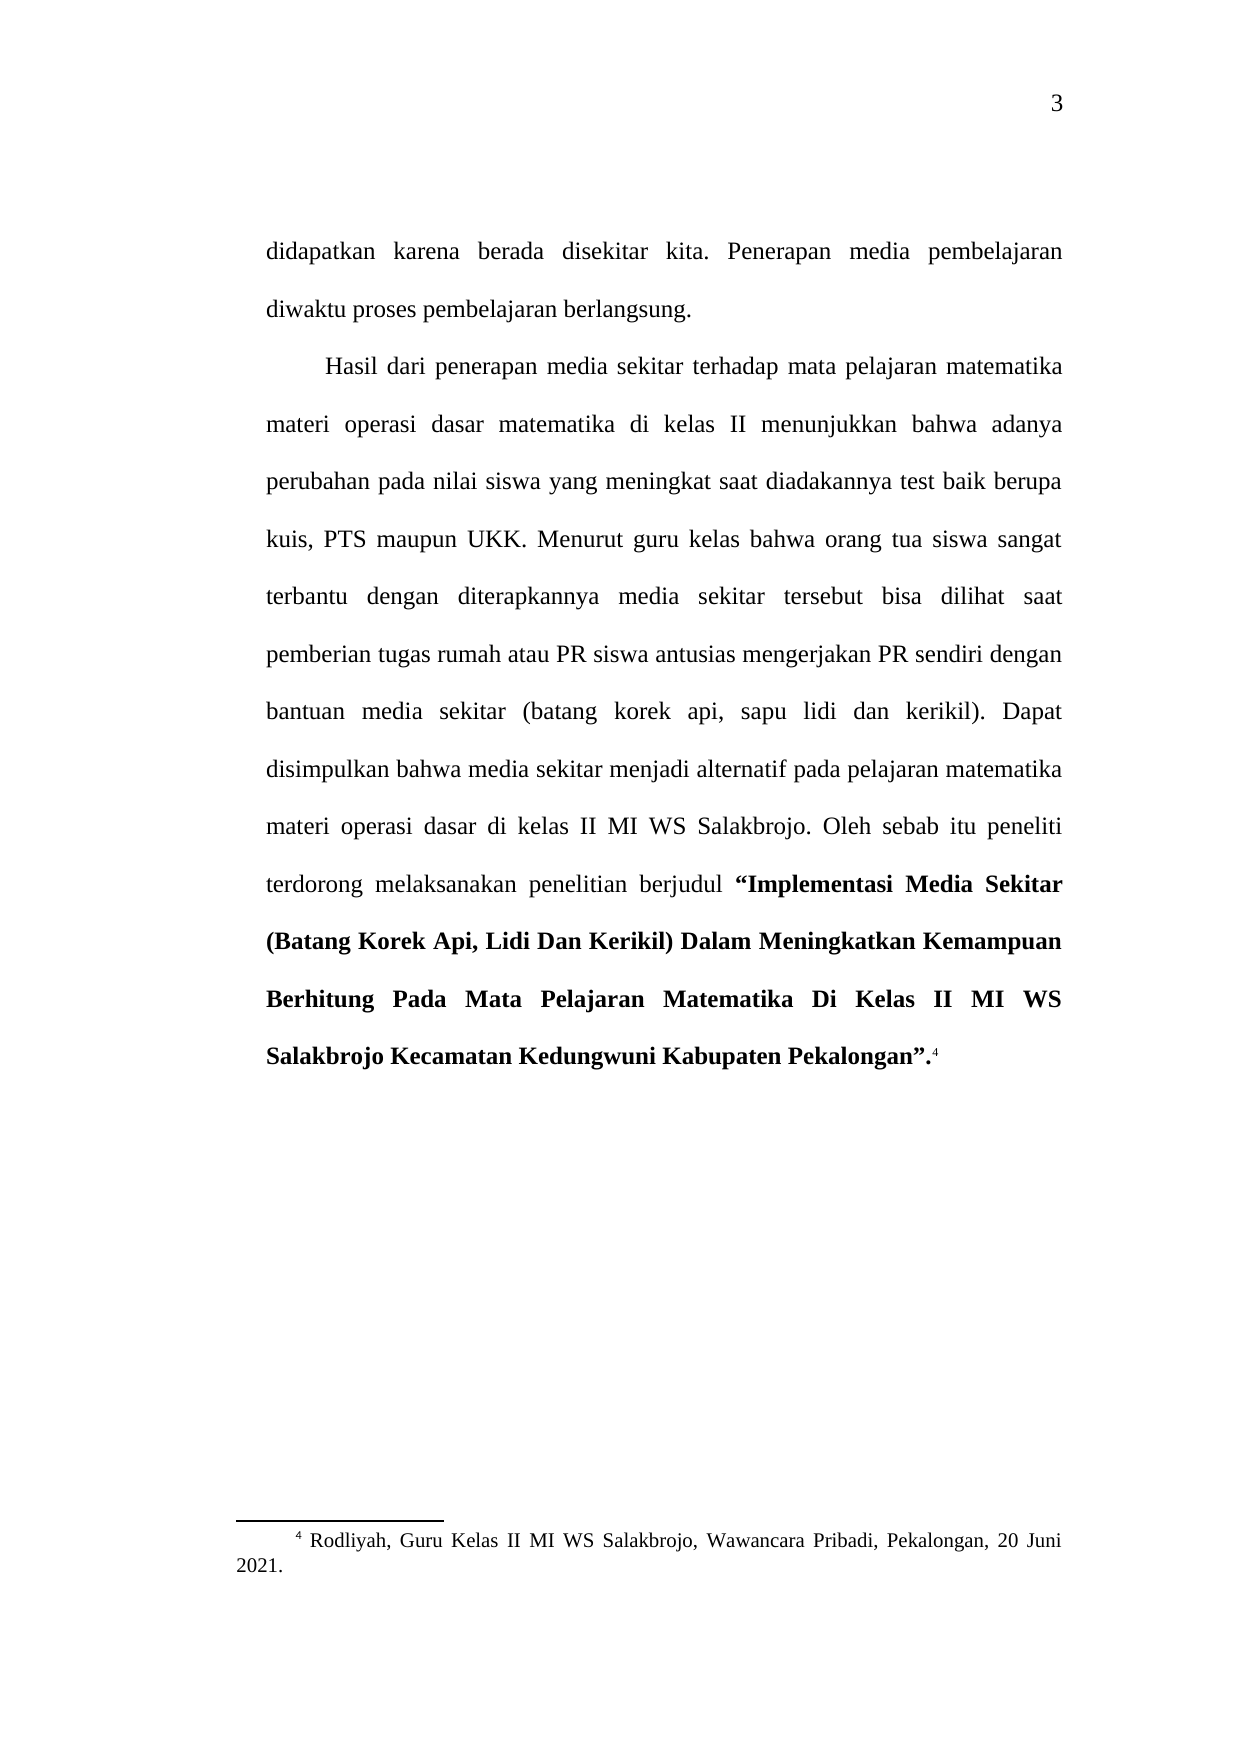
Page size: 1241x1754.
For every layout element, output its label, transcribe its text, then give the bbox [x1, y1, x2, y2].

list Hasil dari penerapan media sekitar terhadap mata pelajaran matematika materi operasi dasar matematika di kelas II menunjukkan bahwa adanya perubahan pada nilai siswa yang meningkat saat diadakannya test baik berupa kuis, PTS maupun UKK. Menurut guru kelas bahwa orang tua siswa sangat terbantu dengan diterapkannya media sekitar tersebut bisa dilihat saat pemberian tugas rumah atau PR siswa antusias mengerjakan PR sendiri dengan bantuan media sekitar (batang korek api, sapu lidi dan kerikil). Dapat disimpulkan bahwa media sekitar menjadi alternatif pada pelajaran matematika materi operasi dasar di kelas II MI WS Salakbrojo. Oleh sebab itu peneliti terdorong melaksanakan penelitian berjudul “Implementasi Media Sekitar (Batang Korek Api, Lidi Dan Kerikil) Dalam Meningkatkan Kemampuan Berhitung Pada Mata Pelajaran Matematika Di Kelas II MI WS Salakbrojo Kecamatan Kedungwuni Kabupaten Pekalongan”. [266, 351, 1063, 1070]
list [266, 236, 1063, 322]
